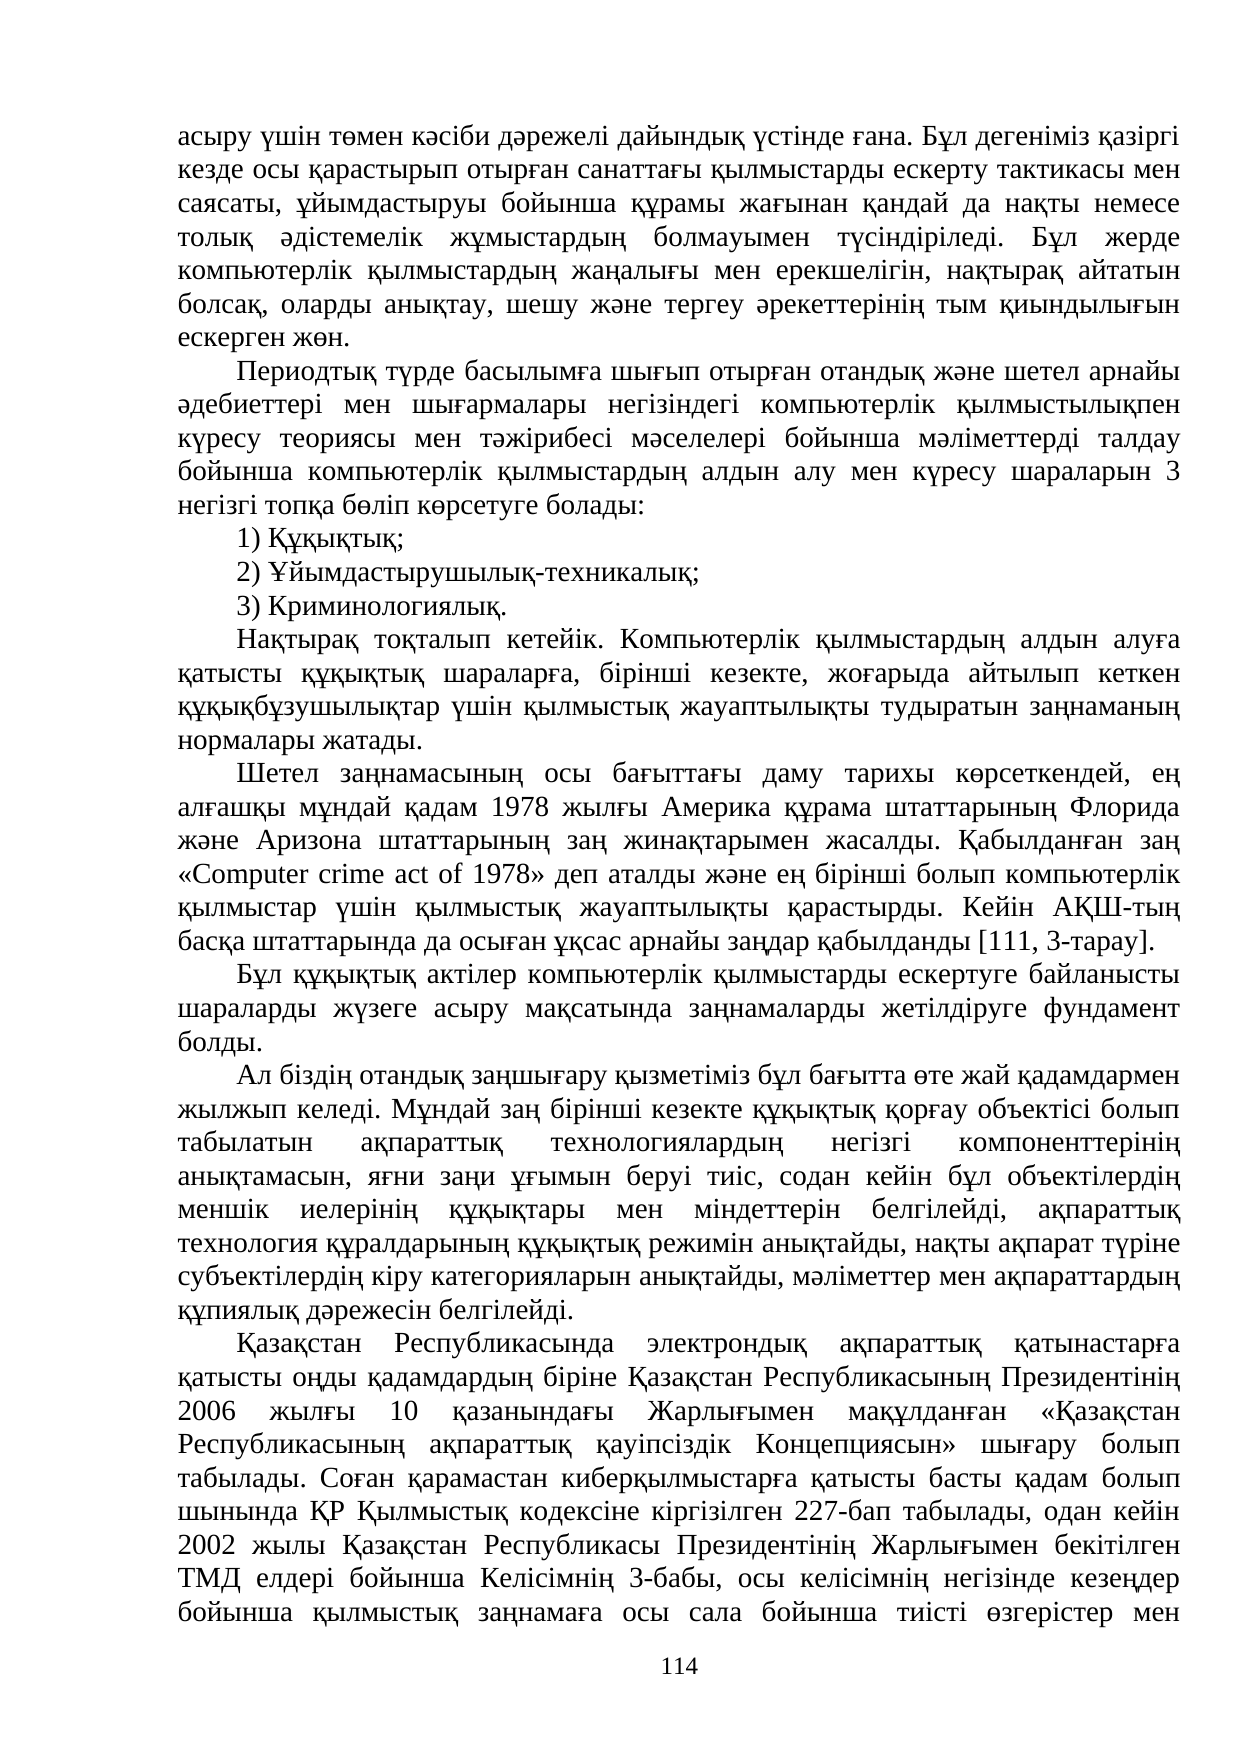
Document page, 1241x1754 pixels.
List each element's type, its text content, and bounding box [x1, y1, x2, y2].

text Бұл құқықтық актілер компьютерлік қылмыстарды ескертуге байланысты шараларды жүзеге асыру мақсатында заңнамаларды жетілдіруге фундамент болды. [177, 957, 1181, 1057]
text 2) Ұйымдастырушылық-техникалық; [177, 554, 1181, 588]
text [177, 1326, 1181, 1627]
text Шетел заңнамасының осы бағыттағы даму тарихы көрсеткендей, ең алғашқы мұндай қадам 1978 жылғы Америка құрама штаттарының Флорида және Аризона штаттарының заң жинақтарымен жасалды. Қабылданған заң «Computer crime act of 1978» деп аталды және ең бірінші болып компьютерлік қылмыстар үшін қылмыстық жауаптылықты қарастырды. Кейін АҚШ-тың басқа штаттарында да осыған ұқсас арнайы заңдар қабылданды [111, 3-тарау]. [177, 755, 1181, 957]
text 1) Құқықтық; [177, 521, 1181, 554]
text Нақтырақ тоқталып кетейік. Компьютерлік қылмыстардың алдын алуға қатысты құқықтық шараларға, бірінші кезекте, жоғарыда айтылып кеткен құқықбұзушылықтар үшін қылмыстық жауаптылықты тудыратын заңнаманың нормалары жатады. [177, 621, 1181, 755]
text Периодтық түрде басылымға шығып отырған отандық және шетел арнайы әдебиеттері мен шығармалары негізіндегі компьютерлік қылмыстылықпен күресу теориясы мен тәжірибесі мәселелері бойынша мәліметтерді талдау бойынша компьютерлік қылмыстардың алдын алу мен күресу шараларын 3 негізгі топқа бөліп көрсетуге болады: [177, 353, 1181, 521]
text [177, 118, 1181, 353]
text Ал біздің отандық заңшығару қызметіміз бұл бағытта өте жай қадамдармен жылжып келеді. Мұндай заң бірінші кезекте құқықтық қорғау объектісі болып табылатын ақпараттық технологиялардың негізгі компоненттерінің анықтамасын, яғни заңи ұғымын беруі тиіс, содан кейін бұл объектілердің меншік иелерінің құқықтары мен міндеттерін белгілейді, ақпараттық технология құралдарының құқықтық режимін анықтайды, нақты ақпарат түріне субъектілердің кіру категорияларын анықтайды, мәліметтер мен ақпараттардың құпиялық дәрежесін белгілейді. [177, 1057, 1181, 1326]
text 3) Криминологиялық. [177, 588, 1181, 621]
